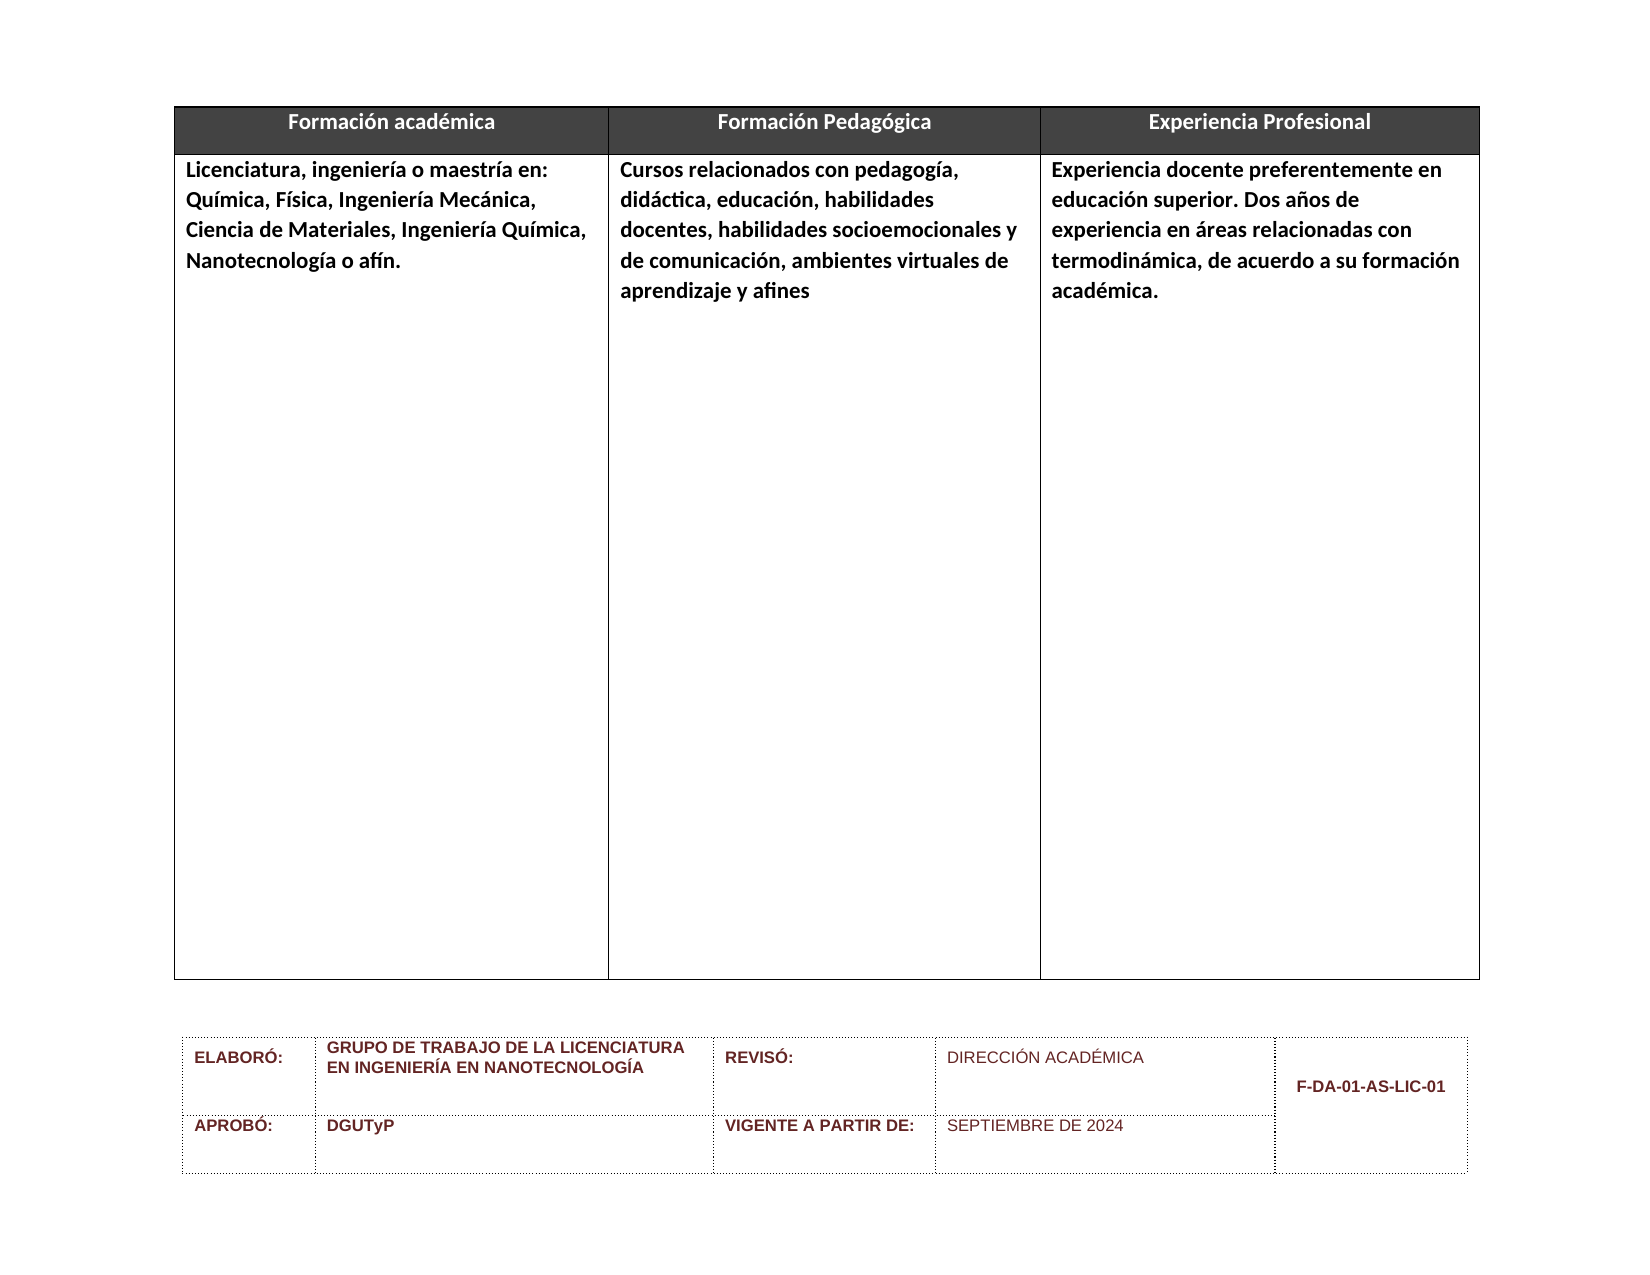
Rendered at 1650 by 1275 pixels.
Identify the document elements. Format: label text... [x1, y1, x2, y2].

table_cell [609, 155, 1040, 979]
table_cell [175, 155, 608, 979]
table_cell Experiencia Profesional [1041, 108, 1479, 154]
table_cell Formación Pedagógica [609, 108, 1040, 154]
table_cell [1041, 155, 1479, 979]
table_cell Formación académica [175, 108, 608, 154]
